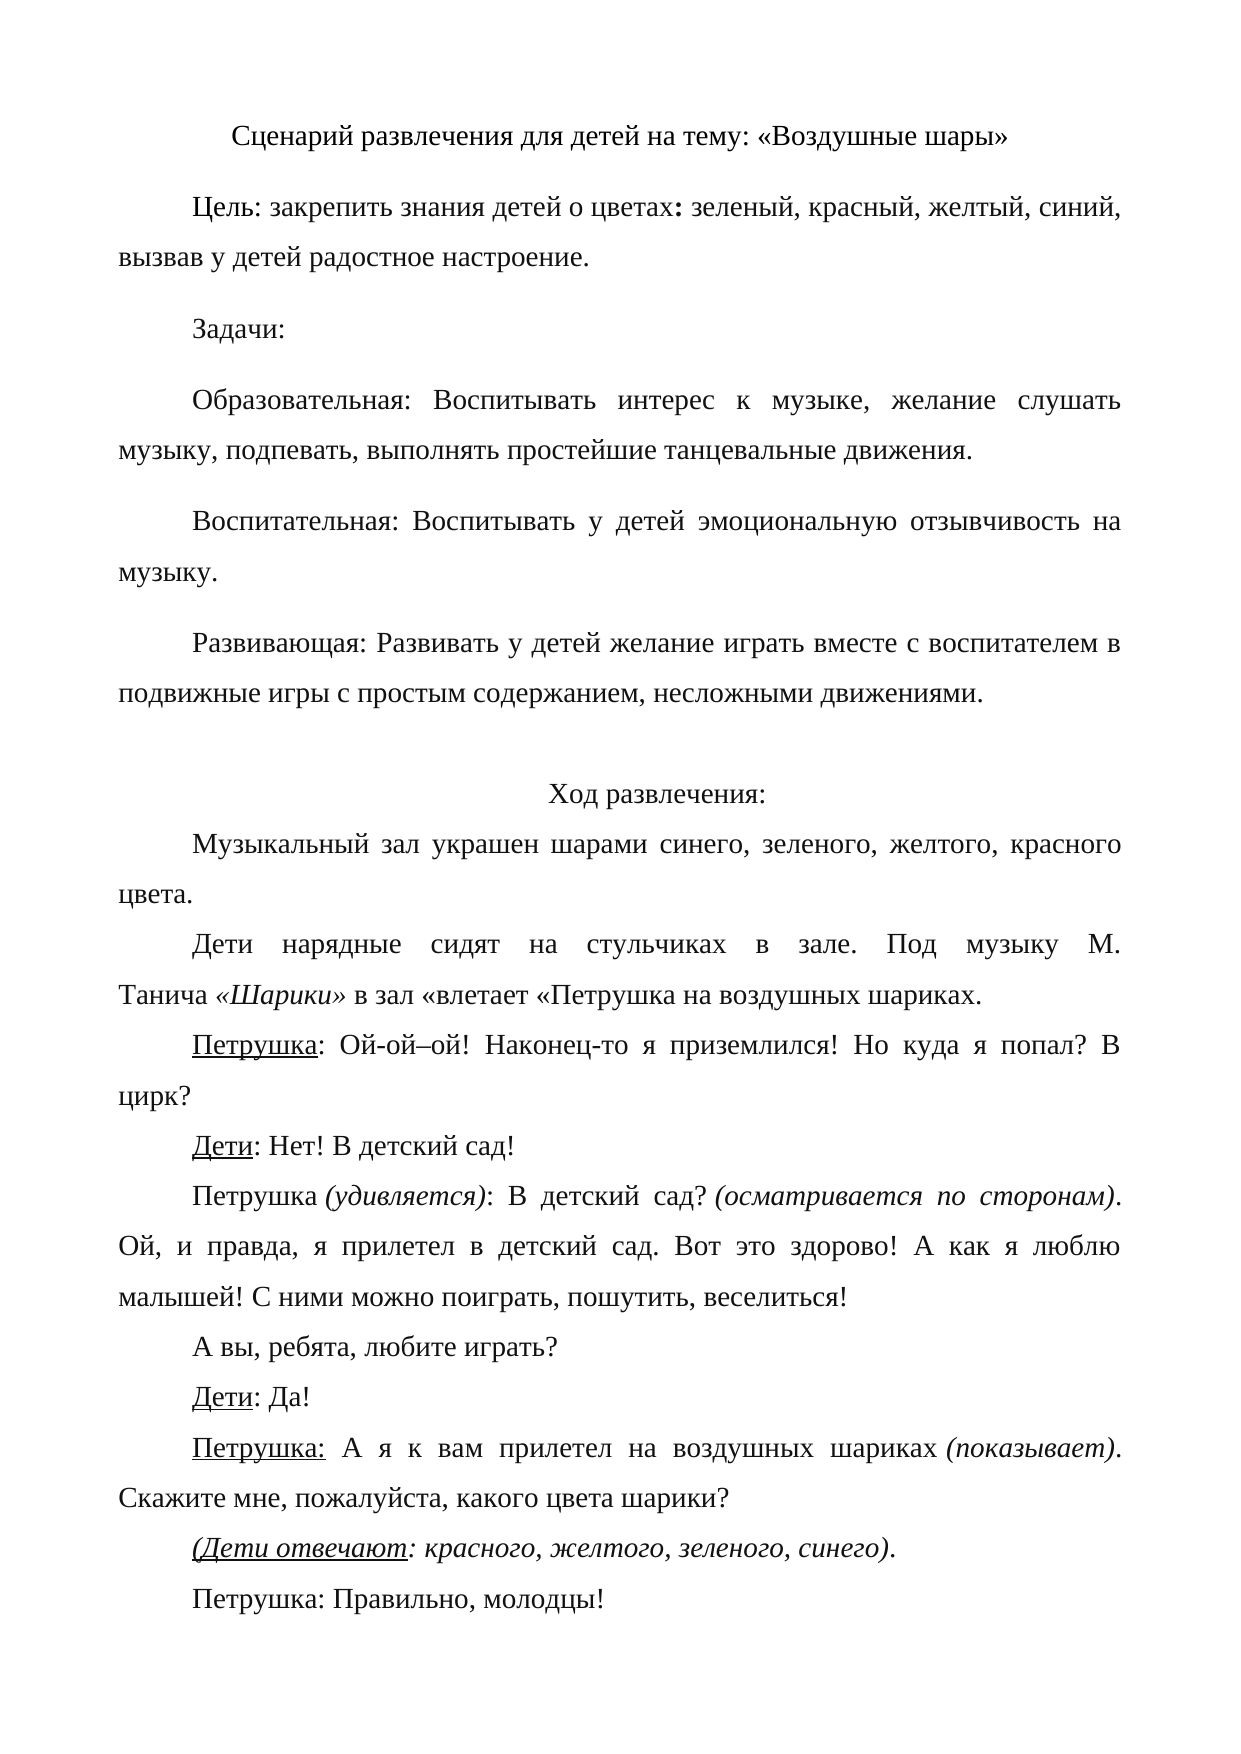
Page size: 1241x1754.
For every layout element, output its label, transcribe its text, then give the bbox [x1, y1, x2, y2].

text Задачи: [118, 311, 1122, 344]
text Дети: Да! [118, 1379, 1122, 1413]
text (Дети отвечают: красного, желтого, зеленого, синего). [118, 1530, 1122, 1564]
text Музыкальный зал украшен шарами синего, зеленого, желтого, красного цвета. [118, 826, 1122, 910]
text Петрушка: Правильно, молодцы! [118, 1581, 1122, 1614]
list Воспитательная: Воспитывать у детей эмоциональную отзывчивость на музыку. [118, 503, 1122, 587]
text Петрушка (удивляется): В детский сад? (осматривается по сторонам). Ой, и правда, я прилетел в детский сад. Вот это здорово! А как я люблю малышей! С ними можно поиграть, пошутить, веселиться! [118, 1178, 1122, 1312]
text Петрушка: А я к вам прилетел на воздушных шариках (показывает). Скажите мне, пожалуйста, какого цвета шарики? [118, 1430, 1122, 1514]
text Развивающая: Развивать у детей желание играть вместе с воспитателем в подвижные игры с простым содержанием, несложными движениями. [118, 625, 1122, 709]
text Дети нарядные сидят на стульчиках в зале. Под музыку М. Танича «Шарики» в зал «влетает «Петрушка на воздушных шариках. [118, 927, 1122, 1011]
text Ход развлечения: [118, 776, 1122, 809]
text Цель: закрепить знания детей о цветах: зеленый, красный, желтый, синий, вызвав у детей радостное настроение. [118, 189, 1122, 273]
text А вы, ребята, любите играть? [118, 1329, 1122, 1363]
text Сценарий развлечения для детей на тему: «Воздушные шары» [118, 118, 1122, 152]
text Дети: Нет! В детский сад! [118, 1128, 1122, 1161]
text Образовательная: Воспитывать интерес к музыке, желание слушать музыку, подпевать, выполнять простейшие танцевальные движения. [118, 382, 1122, 466]
text Петрушка: Ой-ой–ой! Наконец-то я приземлился! Но куда я попал? В цирк? [118, 1027, 1122, 1111]
